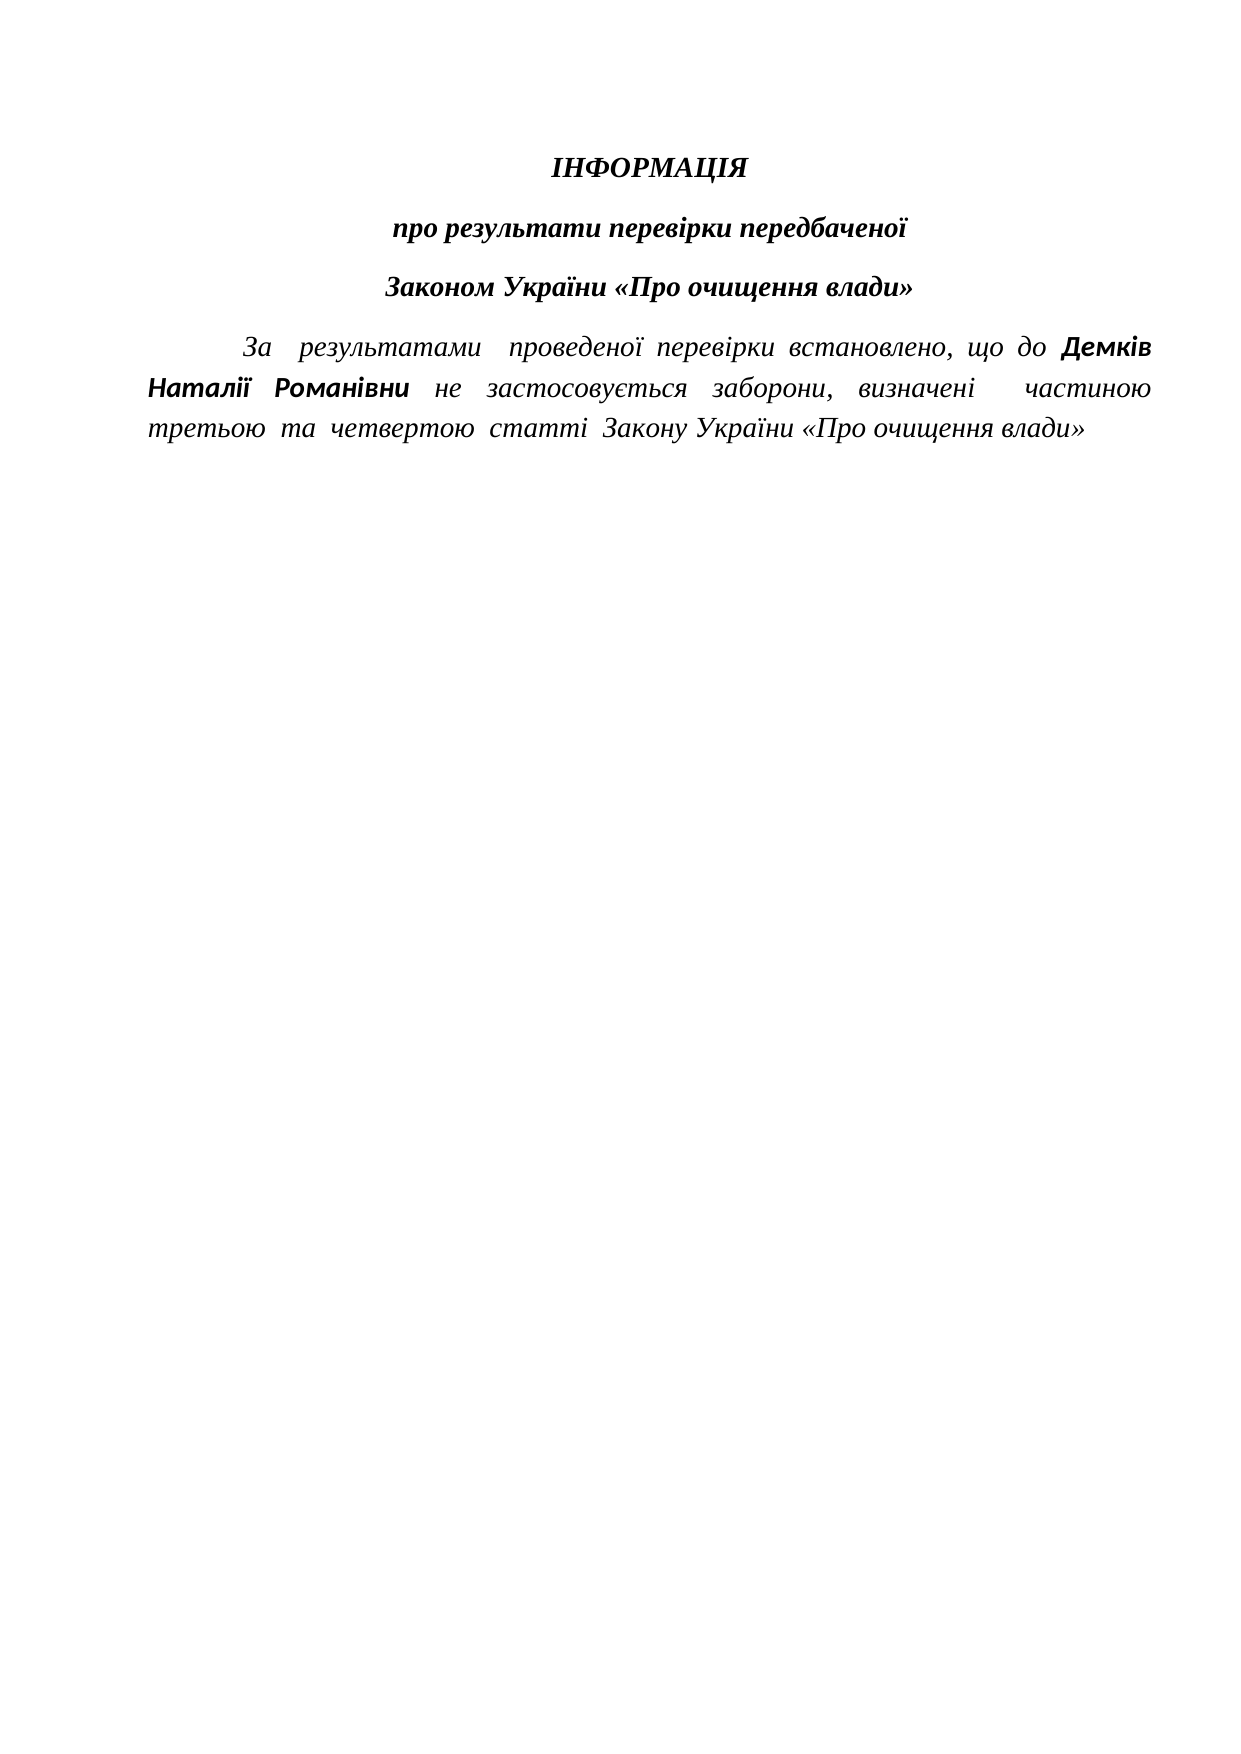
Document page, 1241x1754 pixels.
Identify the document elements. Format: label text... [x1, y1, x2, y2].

text За результатами проведеної перевірки встановлено, що до Демків Наталії Романівни не застосовується заборони, визначені частиною третьою та четвертою статті Закону України «Про очищення влади» [148, 328, 1152, 443]
text про результати перевірки передбаченої [148, 210, 1152, 243]
text Законом України «Про очищення влади» [148, 269, 1152, 303]
text ІНФОРМАЦІЯ [148, 150, 1152, 184]
